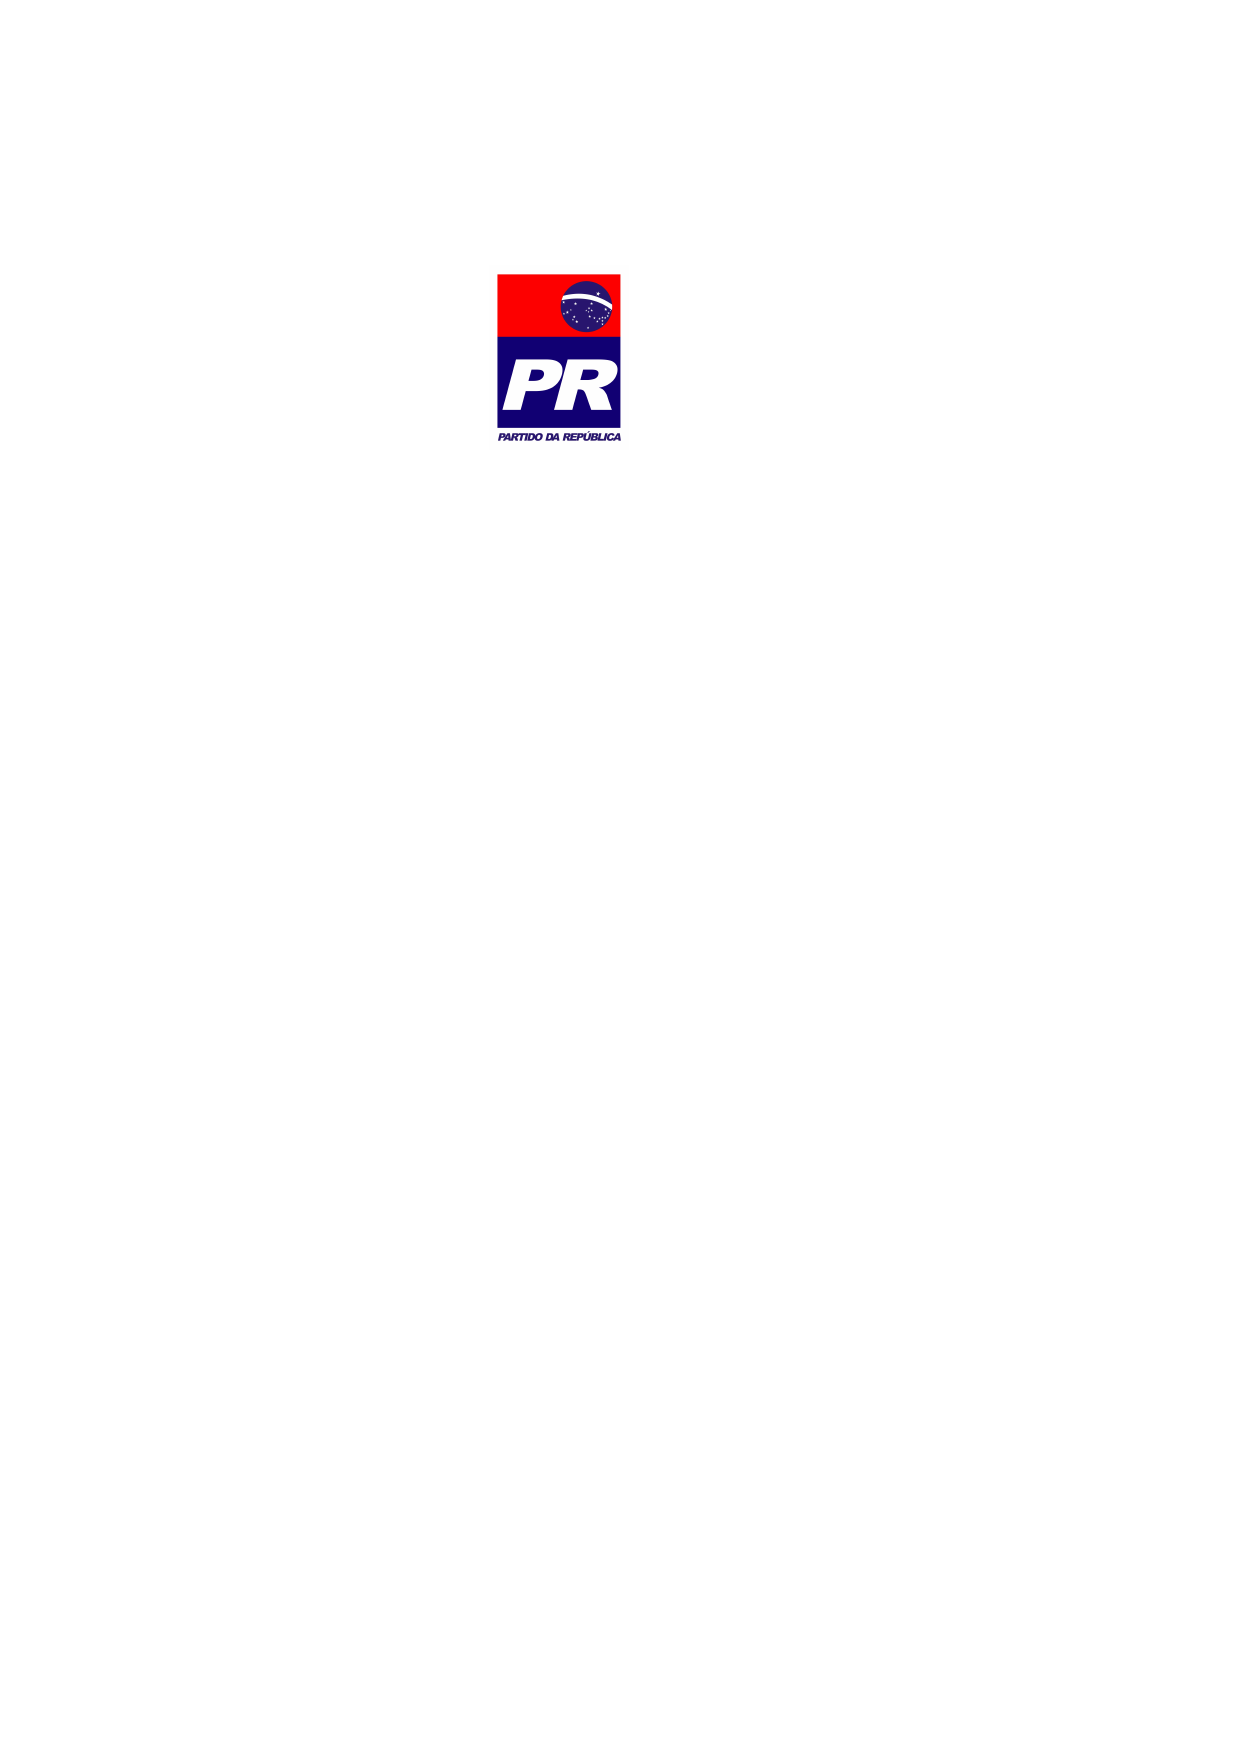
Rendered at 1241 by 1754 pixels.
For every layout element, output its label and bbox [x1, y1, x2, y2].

picture [489, 265, 629, 450]
